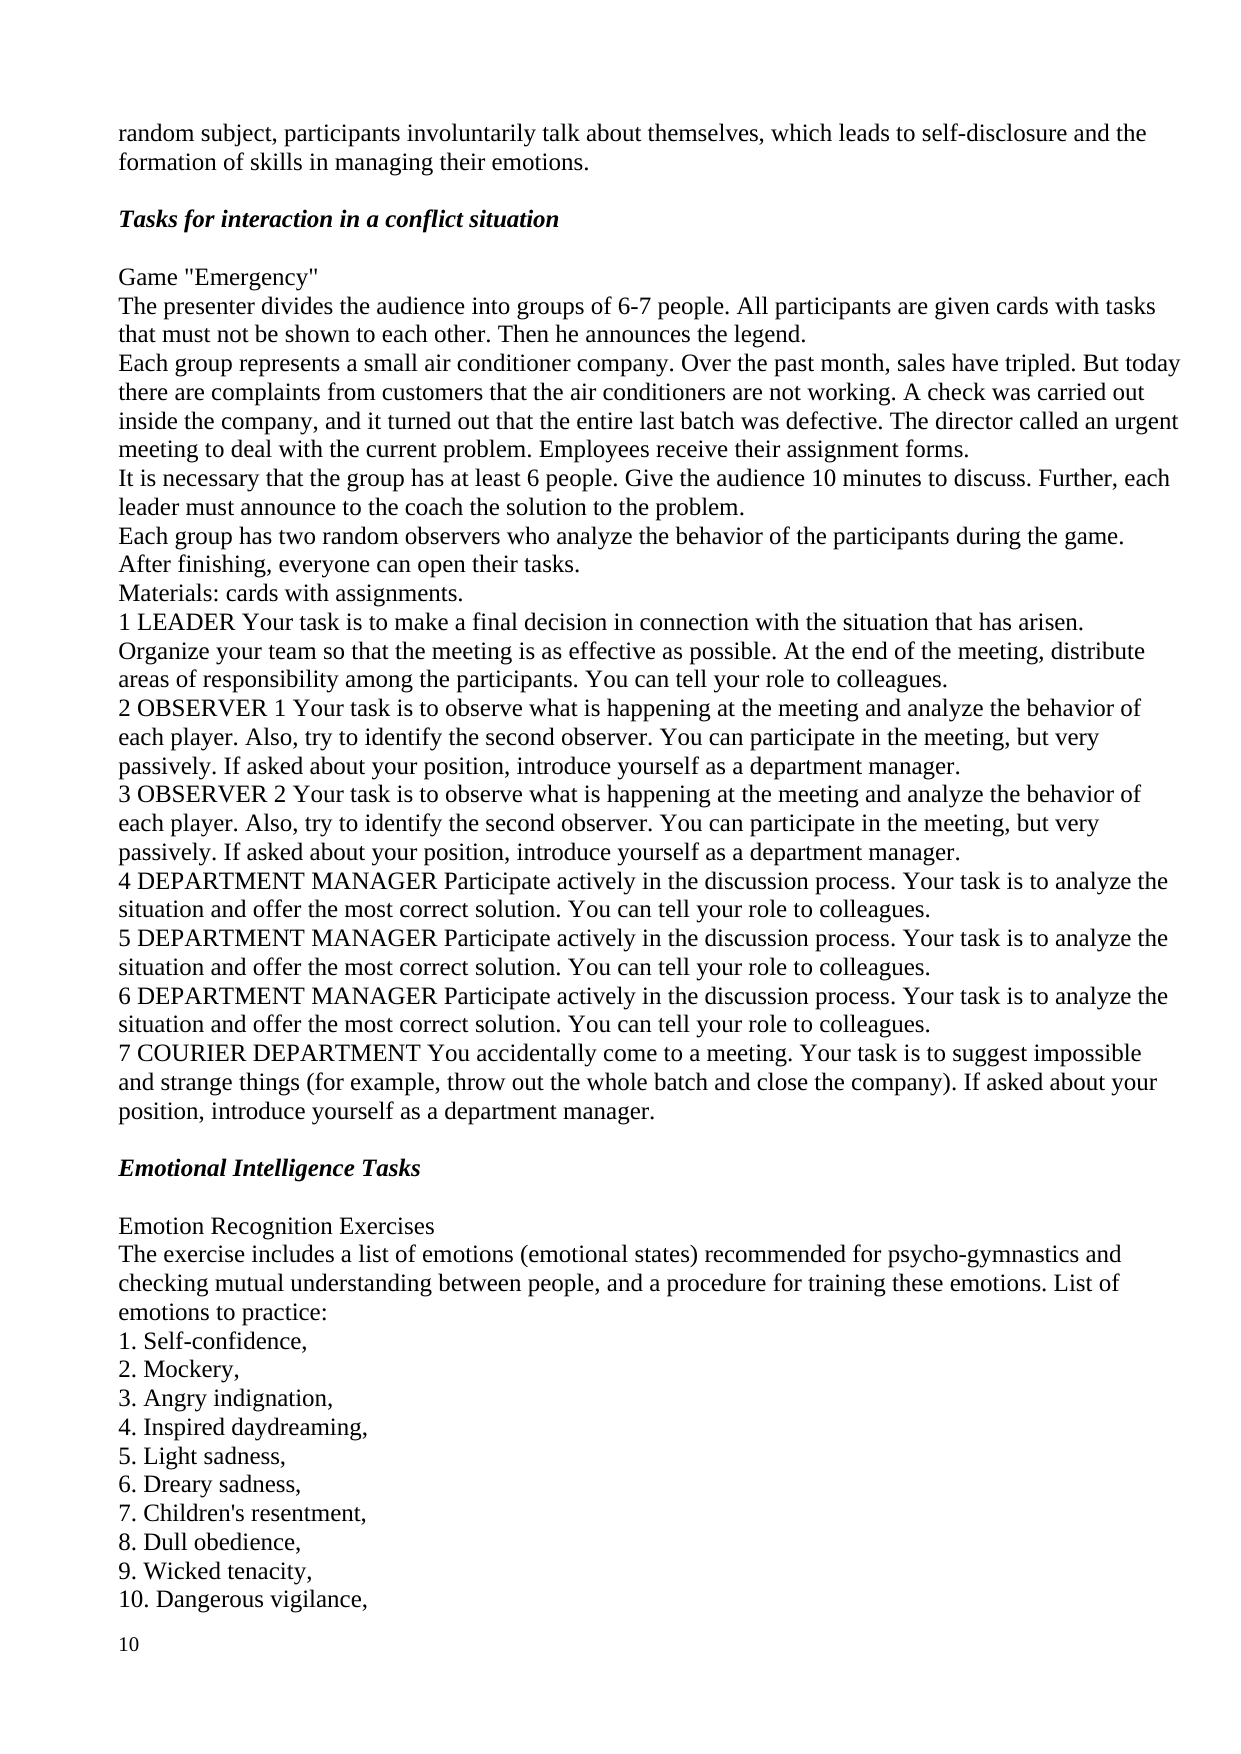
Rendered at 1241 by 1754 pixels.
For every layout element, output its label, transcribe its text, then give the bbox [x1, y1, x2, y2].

text 7 COURIER DEPARTMENT You accidentally come to a meeting. Your task is to suggest impossible and strange things (for example, throw out the whole batch and close the company). If asked about your position, introduce yourself as a department manager. [118, 1038, 1181, 1124]
text The presenter divides the audience into groups of 6-7 people. All participants are given cards with tasks that must not be shown to each other. Then he announces the legend. [118, 291, 1181, 348]
text Materials: cards with assignments. [118, 578, 1181, 607]
text 6 DEPARTMENT MANAGER Participate actively in the discussion process. Your task is to analyze the situation and offer the most correct solution. You can tell your role to colleagues. [118, 981, 1181, 1038]
text 9. Wicked tenacity, [118, 1556, 1152, 1584]
text Emotion Recognition Exercises [118, 1211, 1152, 1239]
text 6. Dreary sadness, [118, 1469, 1152, 1498]
text Each group has two random observers who analyze the behavior of the participants during the game. After finishing, everyone can open their tasks. [118, 521, 1181, 578]
text 7. Children's resentment, [118, 1498, 1152, 1527]
text 5 DEPARTMENT MANAGER Participate actively in the discussion process. Your task is to analyze the situation and offer the most correct solution. You can tell your role to colleagues. [118, 923, 1181, 981]
text 3 OBSERVER 2 Your task is to observe what is happening at the meeting and analyze the behavior of each player. Also, try to identify the second observer. You can participate in the meeting, but very passively. If asked about your position, introduce yourself as a department manager. [118, 779, 1181, 866]
text 4 DEPARTMENT MANAGER Participate actively in the discussion process. Your task is to analyze the situation and offer the most correct solution. You can tell your role to colleagues. [118, 866, 1181, 923]
text 3. Angry indignation, [118, 1383, 1152, 1412]
text It is necessary that the group has at least 6 people. Give the audience 10 minutes to discuss. Further, each leader must announce to the coach the solution to the problem. [118, 463, 1181, 521]
text The exercise includes a list of emotions (emotional states) recommended for psycho-gymnastics and checking mutual understanding between people, and a procedure for training these emotions. List of emotions to practice: [118, 1239, 1152, 1326]
text 2 OBSERVER 1 Your task is to observe what is happening at the meeting and analyze the behavior of each player. Also, try to identify the second observer. You can participate in the meeting, but very passively. If asked about your position, introduce yourself as a department manager. [118, 693, 1181, 779]
text Each group represents a small air conditioner company. Over the past month, sales have tripled. But today there are complaints from customers that the air conditioners are not working. A check was carried out inside the company, and it turned out that the entire last batch was defective. The director called an urgent meeting to deal with the current problem. Employees receive their assignment forms. [118, 348, 1181, 463]
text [118, 118, 1181, 176]
text 8. Dull obedience, [118, 1527, 1152, 1556]
text Tasks for interaction in a conflict situation [118, 204, 1181, 233]
text Game "Emergency" [118, 262, 1181, 291]
text 4. Inspired daydreaming, [118, 1412, 1152, 1441]
text 1. Self-confidence, [118, 1326, 1152, 1354]
text 10. Dangerous vigilance, [118, 1584, 1152, 1613]
text 2. Mockery, [118, 1354, 1152, 1383]
text 5. Light sadness, [118, 1441, 1152, 1469]
text 1 LEADER Your task is to make a final decision in connection with the situation that has arisen. Organize your team so that the meeting is as effective as possible. At the end of the meeting, distribute areas of responsibility among the participants. You can tell your role to colleagues. [118, 607, 1181, 693]
text Emotional Intelligence Tasks [118, 1153, 1181, 1182]
